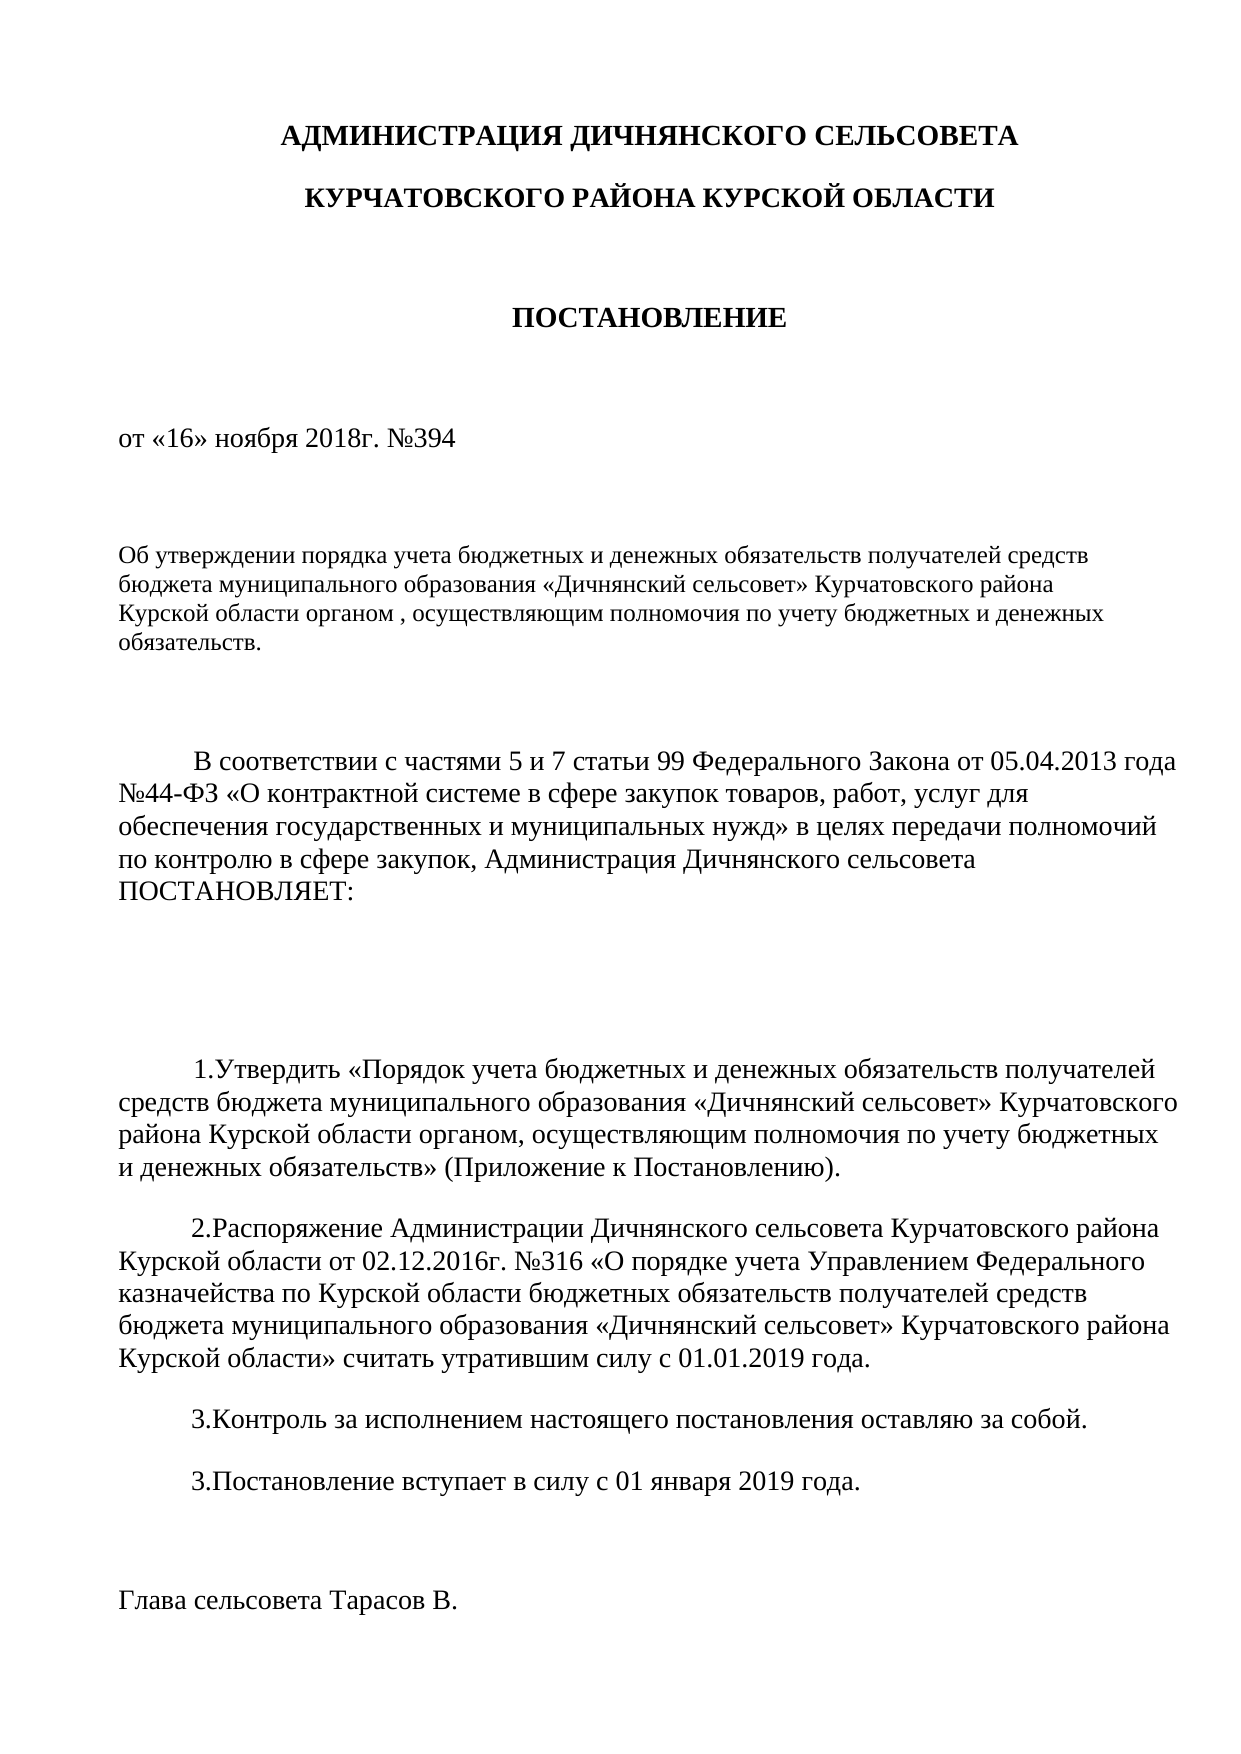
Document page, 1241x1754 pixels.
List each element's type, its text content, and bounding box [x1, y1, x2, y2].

text АДМИНИСТРАЦИЯ ДИЧНЯНСКОГО СЕЛЬСОВЕТА [118, 118, 1181, 152]
text ПОСТАНОВЛЕНИЕ [118, 300, 1181, 334]
text 1.Утвердить «Порядок учета бюджетных и денежных обязательств получателей средств бюджета муниципального образования «Дичнянский сельсовет» Курчатовского района Курской области органом, осуществляющим полномочия по учету бюджетных и денежных обязательств» (Приложение к Постановлению). [118, 1052, 1181, 1182]
text 3.Постановление вступает в силу с 01 января 2019 года. [118, 1464, 1181, 1496]
text Глава сельсовета Тарасов В. [118, 1583, 1181, 1616]
text 3.Контроль за исполнением настоящего постановления оставляю за собой. [118, 1402, 1181, 1435]
text от «16» ноября 2018г. №394 [118, 421, 1181, 453]
text Об утверждении порядка учета бюджетных и денежных обязательств получателей средств бюджета муниципального образования «Дичнянский сельсовет» Курчатовского района Курской области органом , осуществляющим полномочия по учету бюджетных и денежных обязательств. [118, 540, 1122, 656]
text 2.Распоряжение Администрации Дичнянского сельсовета Курчатовского района Курской области от 02.12.2016г. №316 «О порядке учета Управлением Федерального казначейства по Курской области бюджетных обязательств получателей средств бюджета муниципального образования «Дичнянский сельсовет» Курчатовского района Курской области» считать утратившим силу с 01.01.2019 года. [118, 1211, 1181, 1373]
text КУРЧАТОВСКОГО РАЙОНА КУРСКОЙ ОБЛАСТИ [118, 181, 1181, 213]
text В соответствии с частями 5 и 7 статьи 99 Федерального Закона от 05.04.2013 года №44-ФЗ «О контрактной системе в сфере закупок товаров, работ, услуг для обеспечения государственных и муниципальных нужд» в целях передачи полномочий по контролю в сфере закупок, Администрация Дичнянского сельсовета ПОСТАНОВЛЯЕТ: [118, 743, 1181, 907]
